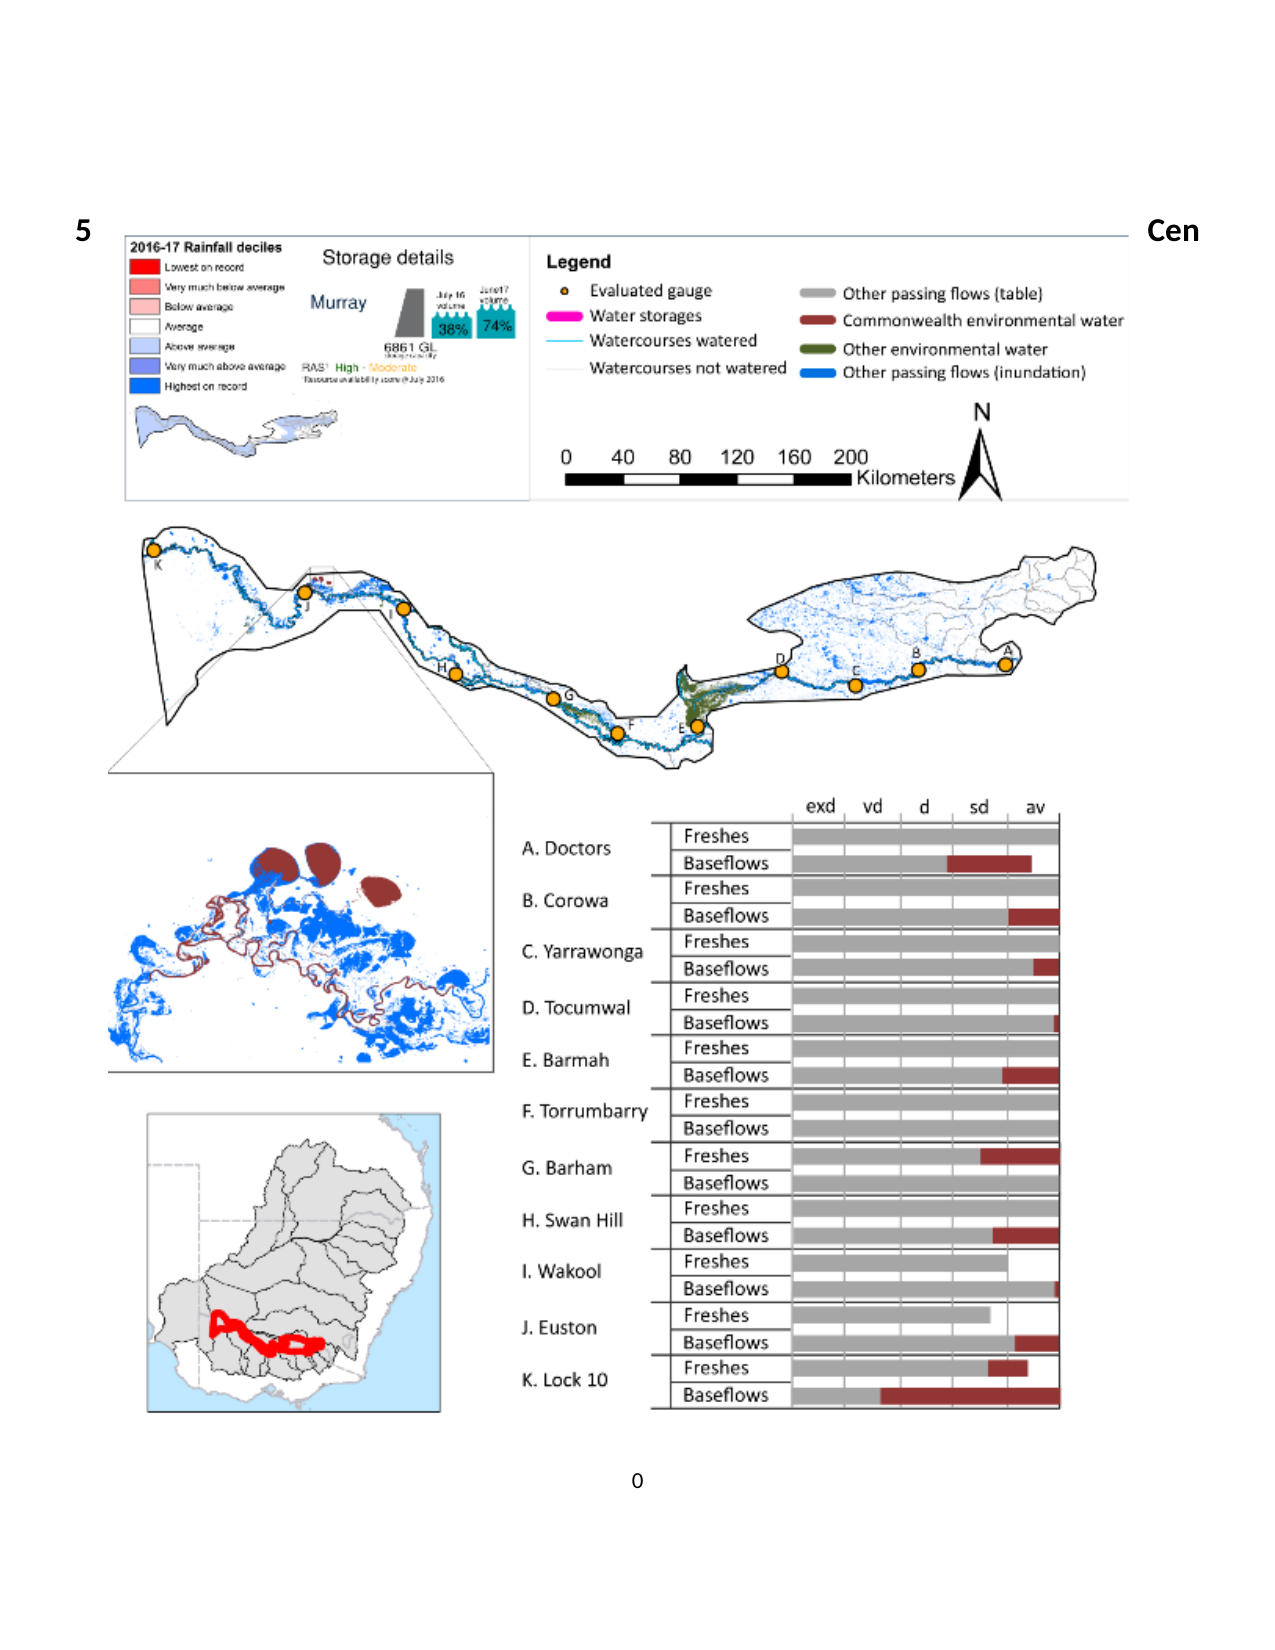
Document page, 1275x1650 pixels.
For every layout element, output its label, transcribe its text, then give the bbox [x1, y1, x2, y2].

subtitle Central Murray [75, 209, 1200, 250]
picture [106, 234, 1129, 1422]
